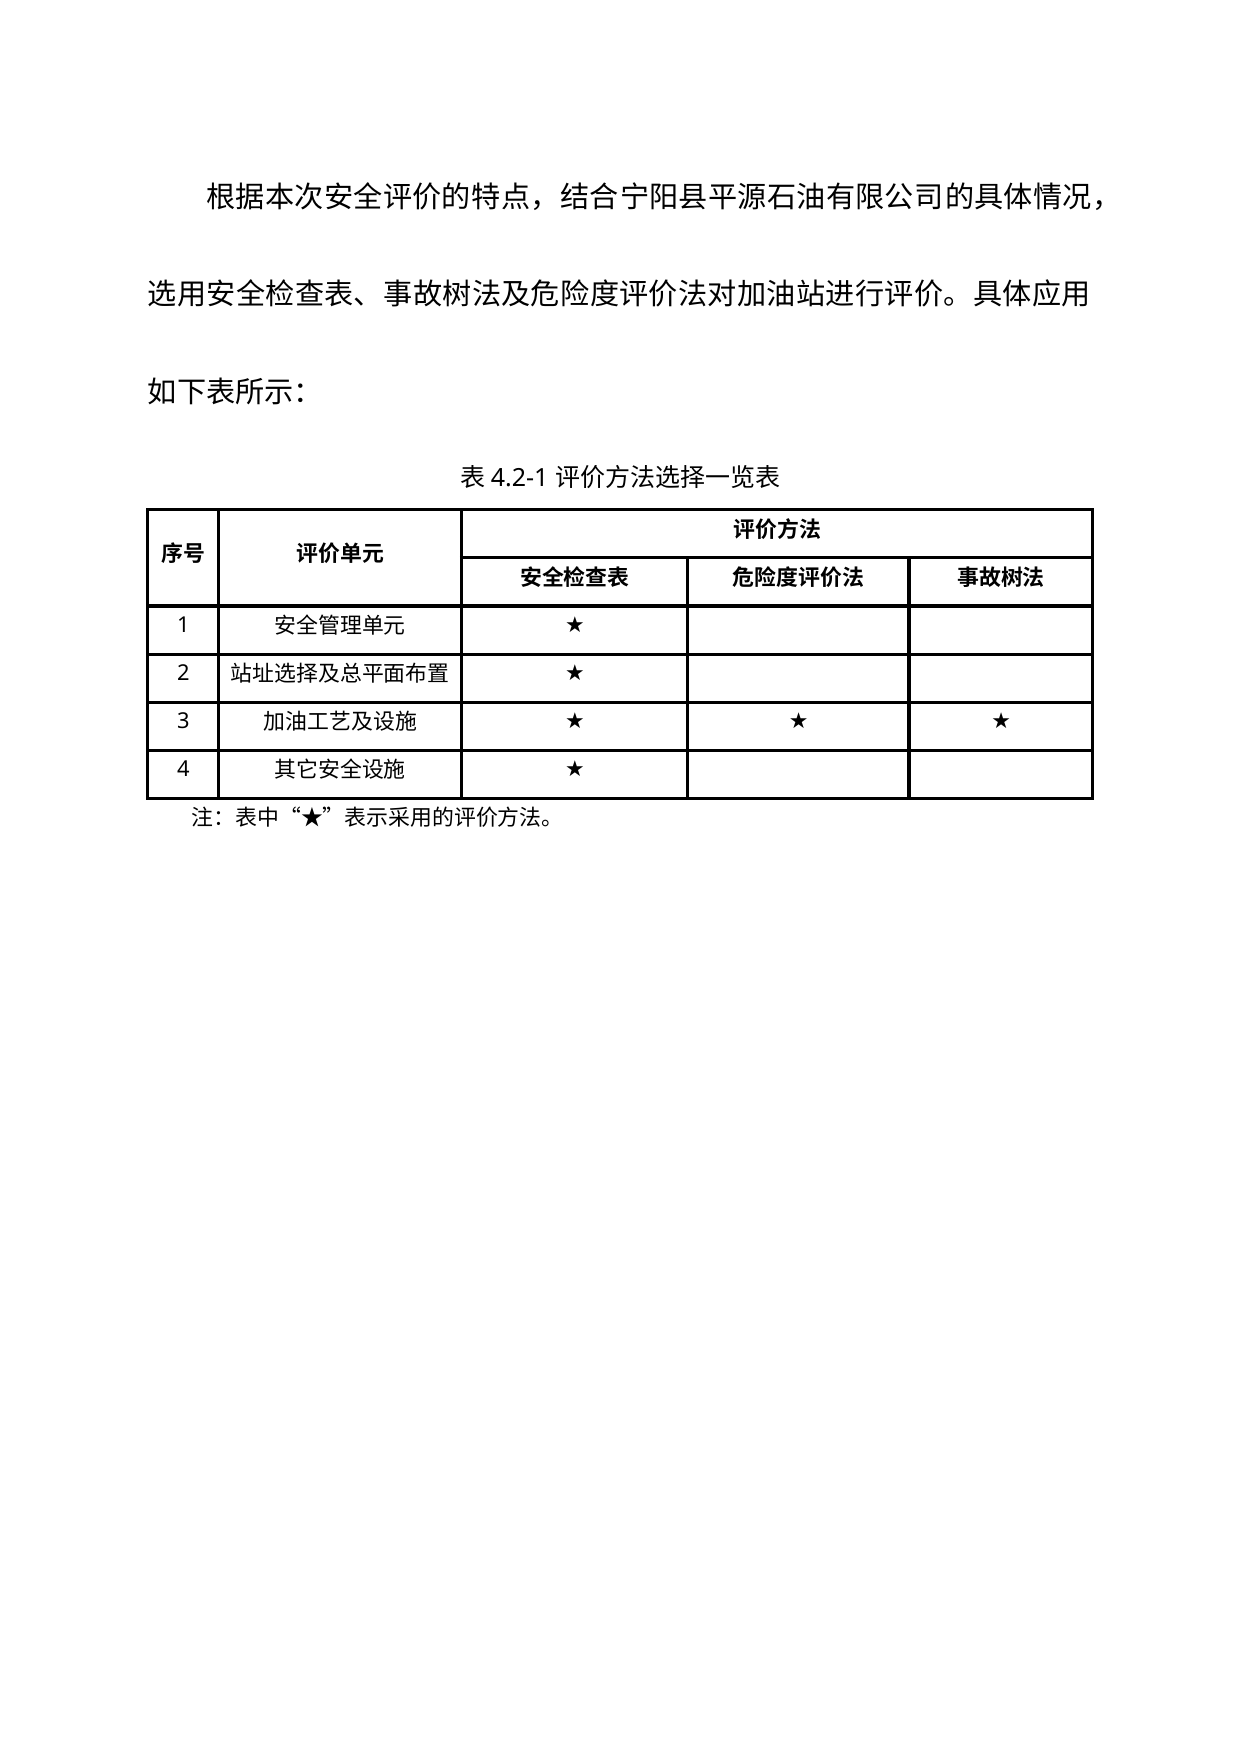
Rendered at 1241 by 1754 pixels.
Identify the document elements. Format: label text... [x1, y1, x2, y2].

table_cell ★ [463, 656, 686, 701]
table_cell 2 [149, 656, 217, 701]
table_cell 事故树法 [911, 559, 1091, 604]
table_cell ★ [463, 704, 686, 749]
table_cell 3 [149, 704, 217, 749]
table_cell ★ [911, 704, 1091, 749]
table_cell [911, 608, 1091, 652]
table_cell 1 [149, 608, 217, 652]
table_cell [689, 608, 907, 652]
table_cell 加油工艺及设施 [220, 704, 460, 749]
table_header 评价单元 [220, 511, 460, 604]
table_cell 安全检查表 [463, 559, 686, 604]
table_cell ★ [463, 752, 686, 797]
text 注：表中“★”表示采用的评价方法。 [148, 800, 1093, 832]
table_cell 其它安全设施 [220, 752, 460, 797]
table_cell [911, 656, 1091, 701]
table_header 序号 [149, 511, 217, 604]
table_cell 安全管理单元 [220, 608, 460, 652]
table_cell 4 [149, 752, 217, 797]
table_cell ★ [463, 608, 686, 652]
text 根据本次安全评价的特点，结合宁阳县平源石油有限公司的具体情况，选用安全检查表、事故树法及危险度评价法对加油站进行评价。具体应用如下表所示： [148, 162, 1093, 422]
table_cell 站址选择及总平面布置 [220, 656, 460, 701]
table_cell [689, 656, 907, 701]
table_cell 危险度评价法 [689, 559, 907, 604]
table_header 评价方法 [463, 511, 1091, 556]
table_cell [911, 752, 1091, 797]
table_cell ★ [689, 704, 907, 749]
text 表4.2-1 评价方法选择一览表 [148, 443, 1093, 508]
table_cell [689, 752, 907, 797]
